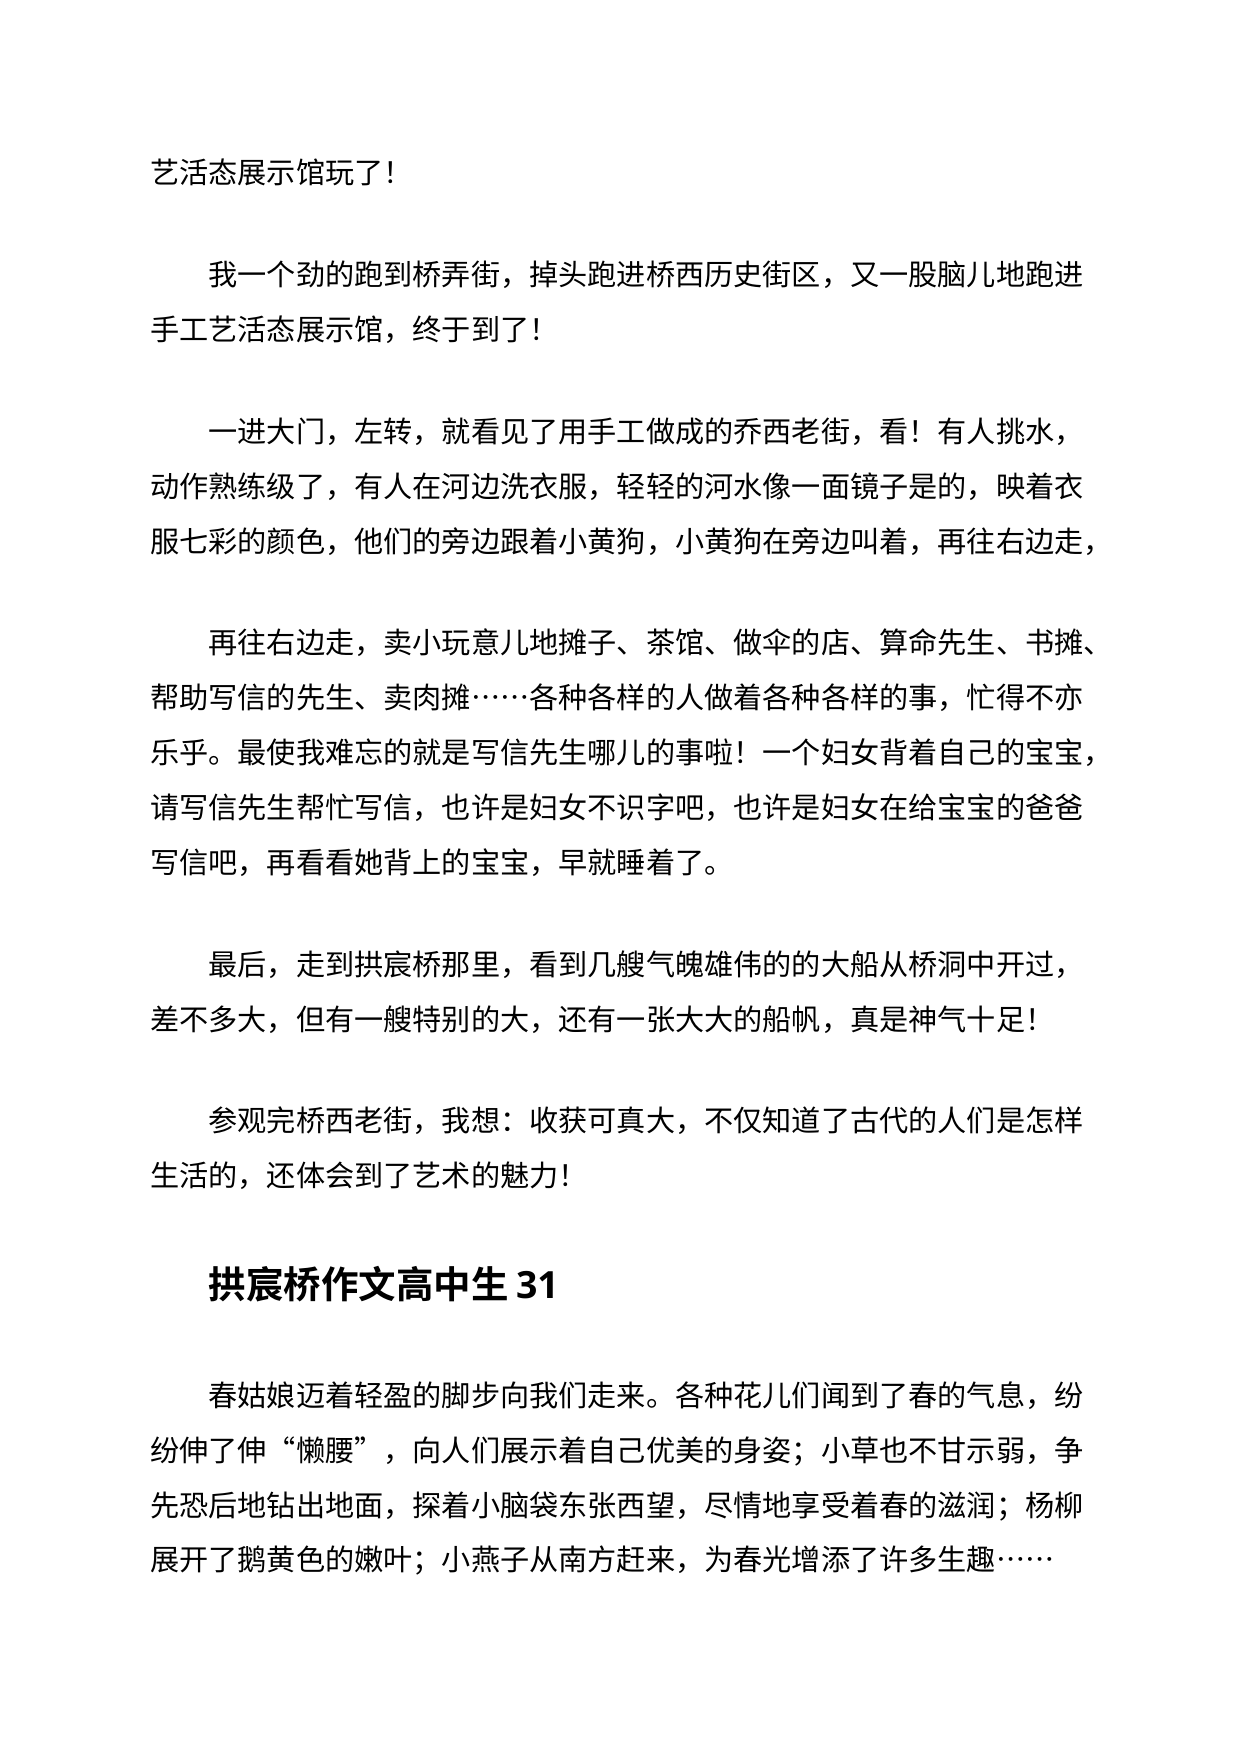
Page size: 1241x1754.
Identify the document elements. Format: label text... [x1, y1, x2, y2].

text 我一个劲的跑到桥弄街，掉头跑进桥西历史街区，又一股脑儿地跑进手工艺活态展示馆，终于到了！ [150, 252, 1090, 349]
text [150, 150, 1090, 192]
text 一进大门，左转，就看见了用手工做成的乔西老街，看！有人挑水，动作熟练级了，有人在河边洗衣服，轻轻的河水像一面镜子是的，映着衣服七彩的颜色，他们的旁边跟着小黄狗，小黄狗在旁边叫着，再往右边走， [150, 408, 1090, 561]
text 参观完桥西老街，我想：收获可真大，不仅知道了古代的人们是怎样生活的，还体会到了艺术的魅力！ [150, 1098, 1090, 1195]
text 拱宸桥作文高中生31 [150, 1255, 1090, 1309]
text 再往右边走，卖小玩意儿地摊子、茶馆、做伞的店、算命先生、书摊、帮助写信的先生、卖肉摊……各种各样的人做着各种各样的事，忙得不亦乐乎。最使我难忘的就是写信先生哪儿的事啦！一个妇女背着自己的宝宝，请写信先生帮忙写信，也许是妇女不识字吧，也许是妇女在给宝宝的爸爸写信吧，再看看她背上的宝宝，早就睡着了。 [150, 620, 1090, 882]
text 春姑娘迈着轻盈的脚步向我们走来。各种花儿们闻到了春的气息，纷纷伸了伸“懒腰”，向人们展示着自己优美的身姿；小草也不甘示弱，争先恐后地钻出地面，探着小脑袋东张西望，尽情地享受着春的滋润；杨柳展开了鹅黄色的嫩叶；小燕子从南方赶来，为春光增添了许多生趣…… [150, 1372, 1090, 1579]
text 最后，走到拱宸桥那里，看到几艘气魄雄伟的的大船从桥洞中开过，差不多大，但有一艘特别的大，还有一张大大的船帆，真是神气十足！ [150, 941, 1090, 1038]
